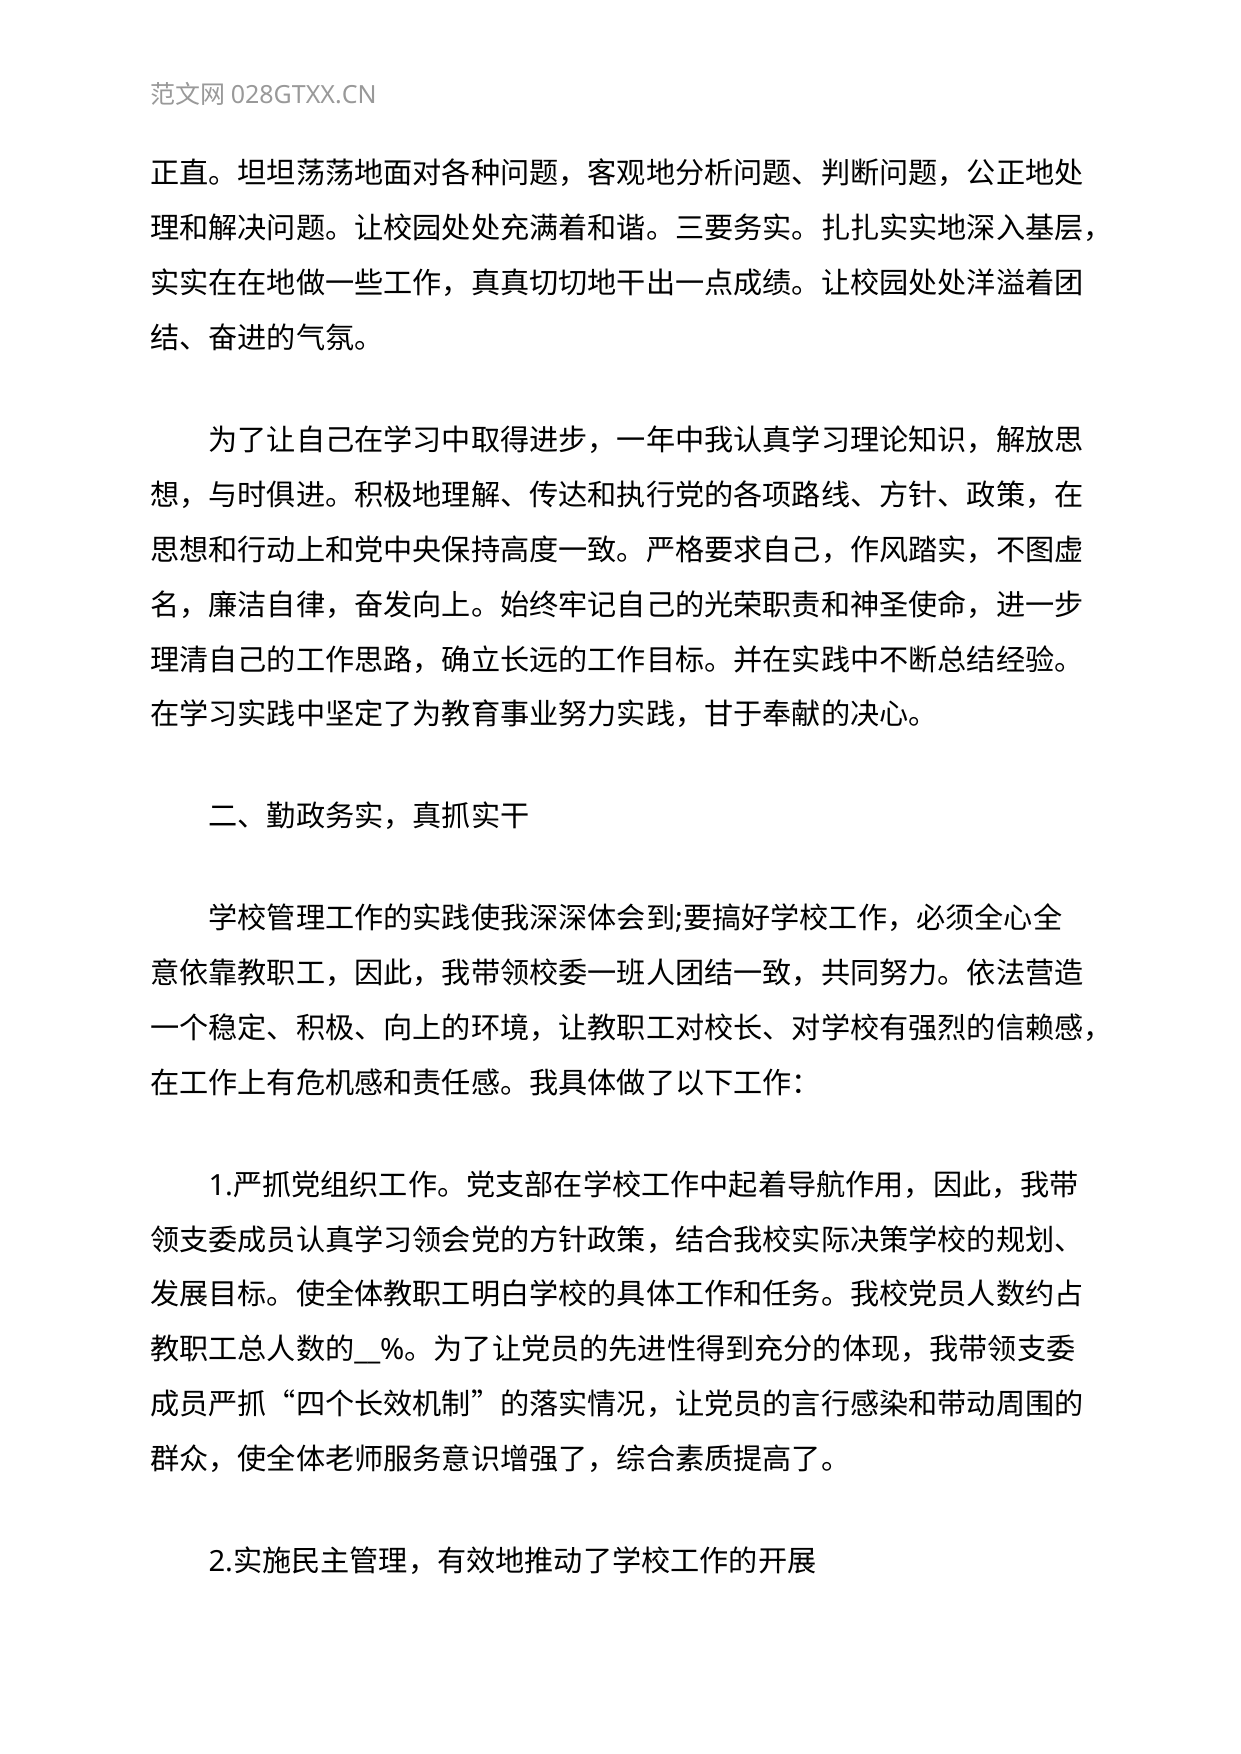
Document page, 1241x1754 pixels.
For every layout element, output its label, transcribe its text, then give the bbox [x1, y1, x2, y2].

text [150, 150, 1090, 357]
text 为了让自己在学习中取得进步，一年中我认真学习理论知识，解放思想，与时俱进。积极地理解、传达和执行党的各项路线、方针、政策，在思想和行动上和党中央保持高度一致。严格要求自己，作风踏实，不图虚名，廉洁自律，奋发向上。始终牢记自己的光荣职责和神圣使命，进一步理清自己的工作思路，确立长远的工作目标。并在实践中不断总结经验。在学习实践中坚定了为教育事业努力实践，甘于奉献的决心。 [150, 416, 1090, 733]
text 二、勤政务实，真抓实干 [150, 793, 1090, 835]
text 1.严抓党组织工作。党支部在学校工作中起着导航作用，因此，我带领支委成员认真学习领会党的方针政策，结合我校实际决策学校的规划、发展目标。使全体教职工明白学校的具体工作和任务。我校党员人数约占教职工总人数的__%。为了让党员的先进性得到充分的体现，我带领支委成员严抓“四个长效机制”的落实情况，让党员的言行感染和带动周围的群众，使全体老师服务意识增强了，综合素质提高了。 [150, 1161, 1090, 1478]
text 学校管理工作的实践使我深深体会到;要搞好学校工作，必须全心全意依靠教职工，因此，我带领校委一班人团结一致，共同努力。依法营造一个稳定、积极、向上的环境，让教职工对校长、对学校有强烈的信赖感，在工作上有危机感和责任感。我具体做了以下工作： [150, 894, 1090, 1102]
text 2.实施民主管理，有效地推动了学校工作的开展 [150, 1537, 1090, 1580]
